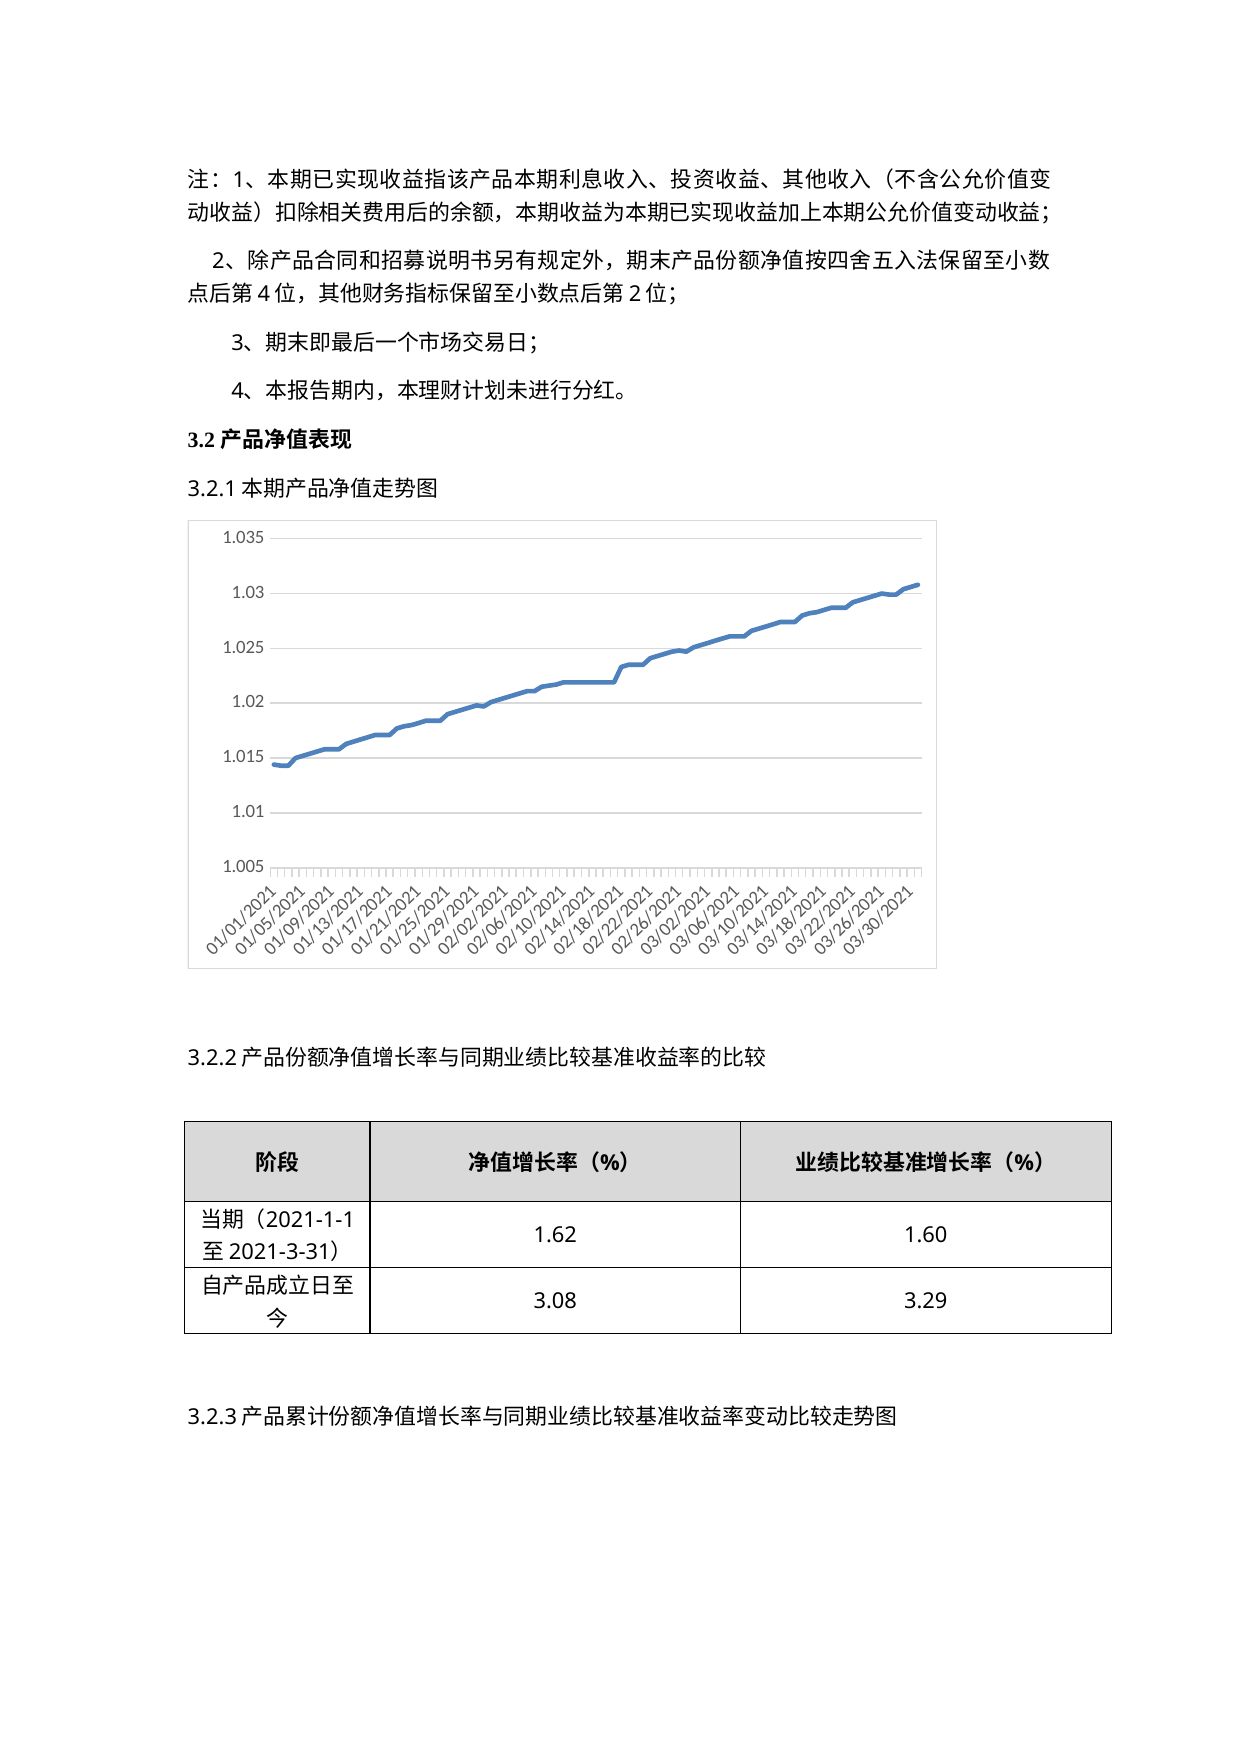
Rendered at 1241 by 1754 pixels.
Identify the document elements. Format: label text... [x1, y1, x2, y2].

table_cell 1.60 [741, 1202, 1111, 1267]
text 4、本报告期内，本理财计划未进行分红。 [187, 373, 1053, 406]
table_header 净值增长率（%） [371, 1122, 740, 1201]
table_cell 1.62 [371, 1202, 740, 1267]
table_header 业绩比较基准增长率（%） [741, 1122, 1111, 1201]
table_cell 自产品成立日至今 [185, 1268, 369, 1333]
table_header 阶段 [185, 1122, 369, 1201]
text 2、除产品合同和招募说明书另有规定外，期末产品份额净值按四舍五入法保留至小数点后第4位，其他财务指标保留至小数点后第2位； [187, 243, 1053, 308]
text 3.2.1本期产品净值走势图 [187, 471, 1053, 503]
text 注：1、本期已实现收益指该产品本期利息收入、投资收益、其他收入（不含公允价值变动收益）扣除相关费用后的余额，本期收益为本期已实现收益加上本期公允价值变动收益； [187, 162, 1053, 227]
text 3、期末即最后一个市场交易日； [187, 324, 1053, 357]
table_cell 3.29 [741, 1268, 1111, 1333]
text 3.2.2产品份额净值增长率与同期业绩比较基准收益率的比较 [187, 1039, 1053, 1072]
text 3.2.3产品累计份额净值增长率与同期业绩比较基准收益率变动比较走势图 [187, 1399, 1053, 1431]
table_cell 当期（2021-1-1至2021-3-31） [185, 1202, 369, 1267]
text 3.2 产品净值表现 [187, 422, 1053, 454]
table_cell 3.08 [371, 1268, 740, 1333]
